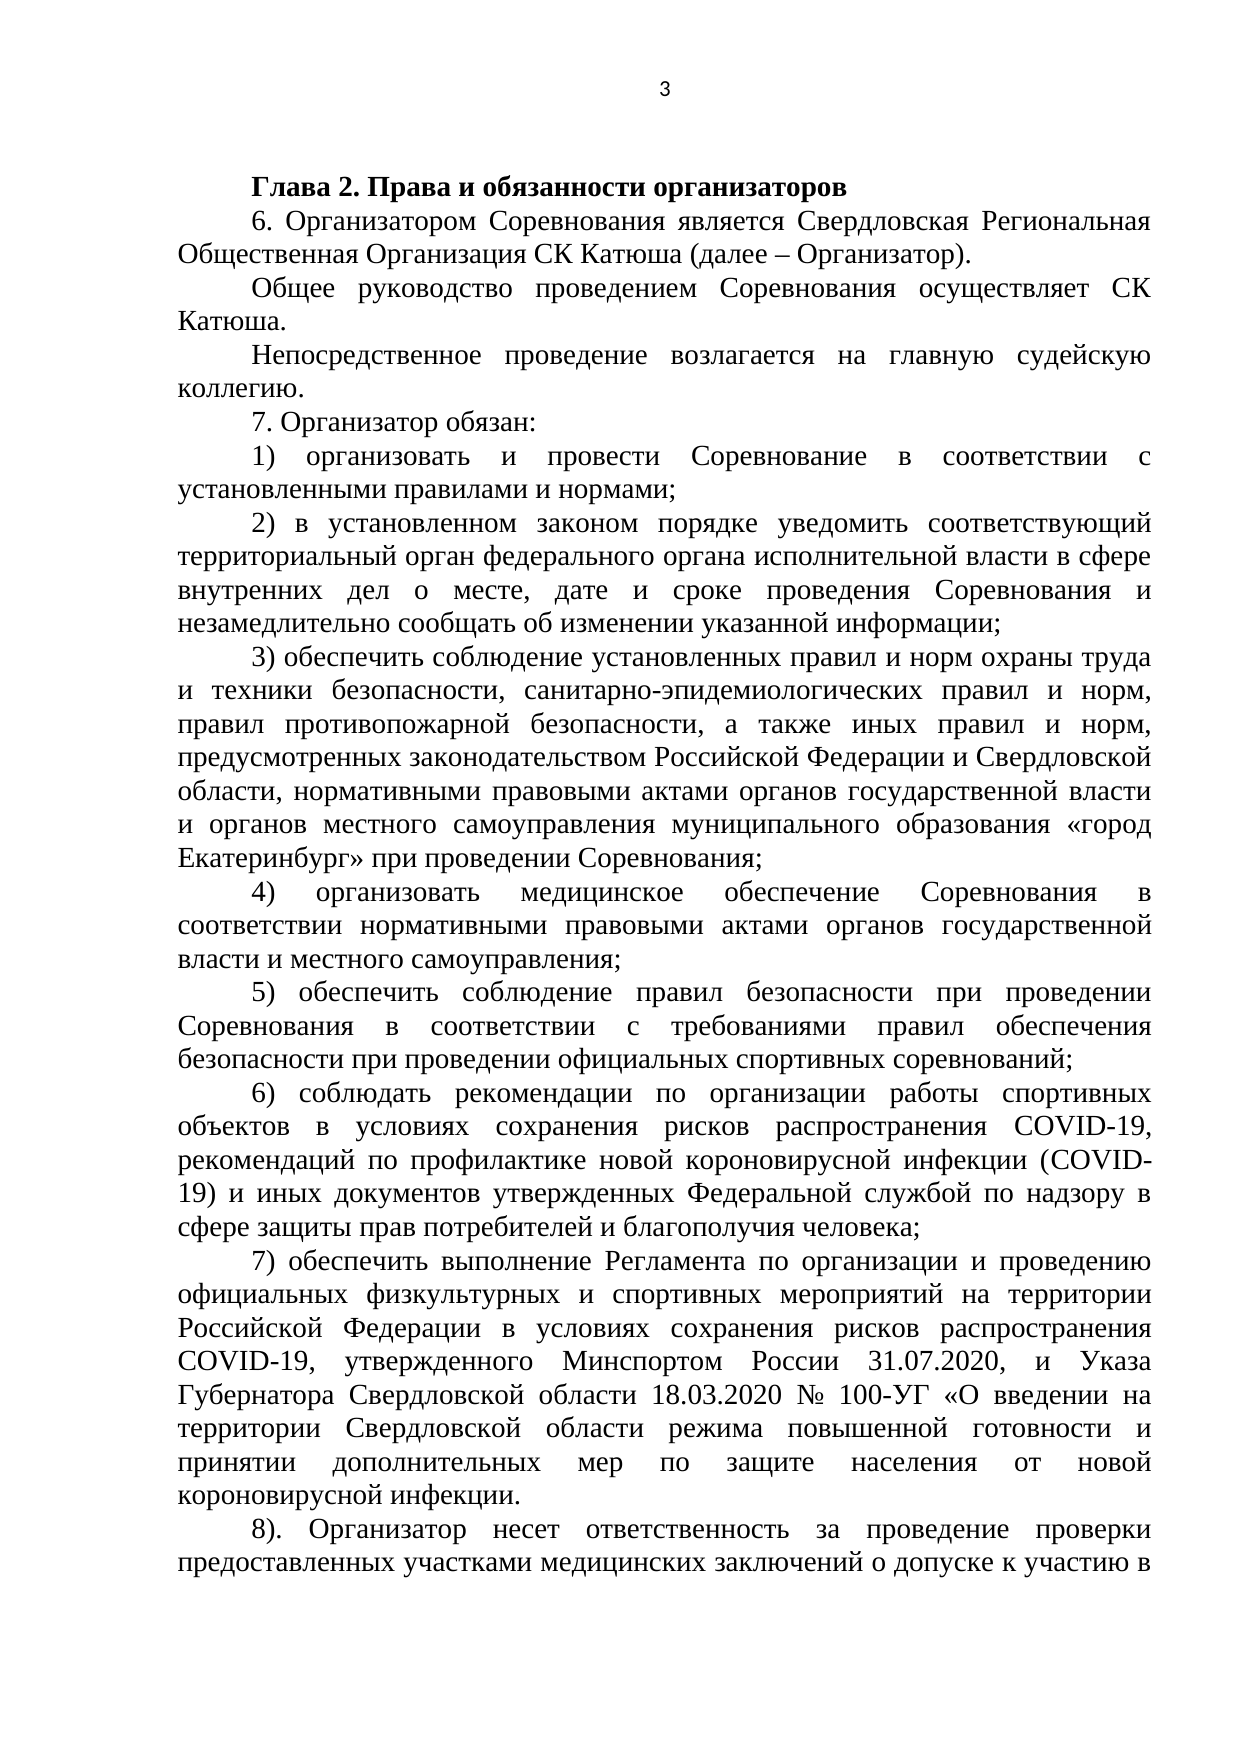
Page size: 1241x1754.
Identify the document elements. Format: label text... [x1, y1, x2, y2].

text 7) обеспечить выполнение Регламента по организации и проведению официальных физкультурных и спортивных мероприятий на территории Российской Федерации в условиях сохранения рисков распространения COVID-19, утвержденного Минспортом России 31.07.2020, и Указа Губернатора Свердловской области 18.03.2020 № 100-УГ «О введении на территории Свердловской области режима повышенной готовности и принятии дополнительных мер по защите населения от новой короновирусной инфекции. [177, 1243, 1152, 1511]
text 6) соблюдать рекомендации по организации работы спортивных объектов в условиях сохранения рисков распространения COVID-19, рекомендаций по профилактике новой короновирусной инфекции (COVID-19) и иных документов утвержденных Федеральной службой по надзору в сфере защиты прав потребителей и благополучия человека; [177, 1075, 1152, 1243]
text 7. Организатор обязан: [177, 404, 1152, 438]
text Непосредственное проведение возлагается на главную судейскую коллегию. [177, 337, 1152, 404]
text Глава 2. Права и обязанности организаторов [177, 169, 1152, 203]
text 6. Организатором Соревнования является Свердловская Региональная Общественная Организация СК Катюша (далее – Организатор). [177, 203, 1152, 270]
text 4) организовать медицинское обеспечение Соревнования в соответствии нормативными правовыми актами органов государственной власти и местного самоуправления; [177, 874, 1152, 974]
text 2) в установленном законом порядке уведомить соответствующий территориальный орган федерального органа исполнительной власти в сфере внутренних дел о месте, дате и сроке проведения Соревнования и незамедлительно сообщать об изменении указанной информации; [177, 505, 1152, 639]
text Общее руководство проведением Соревнования осуществляет СК Катюша. [177, 270, 1152, 337]
text 3) обеспечить соблюдение установленных правил и норм охраны труда и техники безопасности, санитарно-эпидемиологических правил и норм, правил противопожарной безопасности, а также иных правил и норм, предусмотренных законодательством Российской Федерации и Свердловской области, нормативными правовыми актами органов государственной власти и органов местного самоуправления муниципального образования «город Екатеринбург» при проведении Соревнования; [177, 639, 1152, 874]
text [177, 1511, 1152, 1578]
text 5) обеспечить соблюдение правил безопасности при проведении Соревнования в соответствии с требованиями правил обеспечения безопасности при проведении официальных спортивных соревнований; [177, 974, 1152, 1075]
text 1) организовать и провести Соревнование в соответствии с установленными правилами и нормами; [177, 438, 1152, 505]
